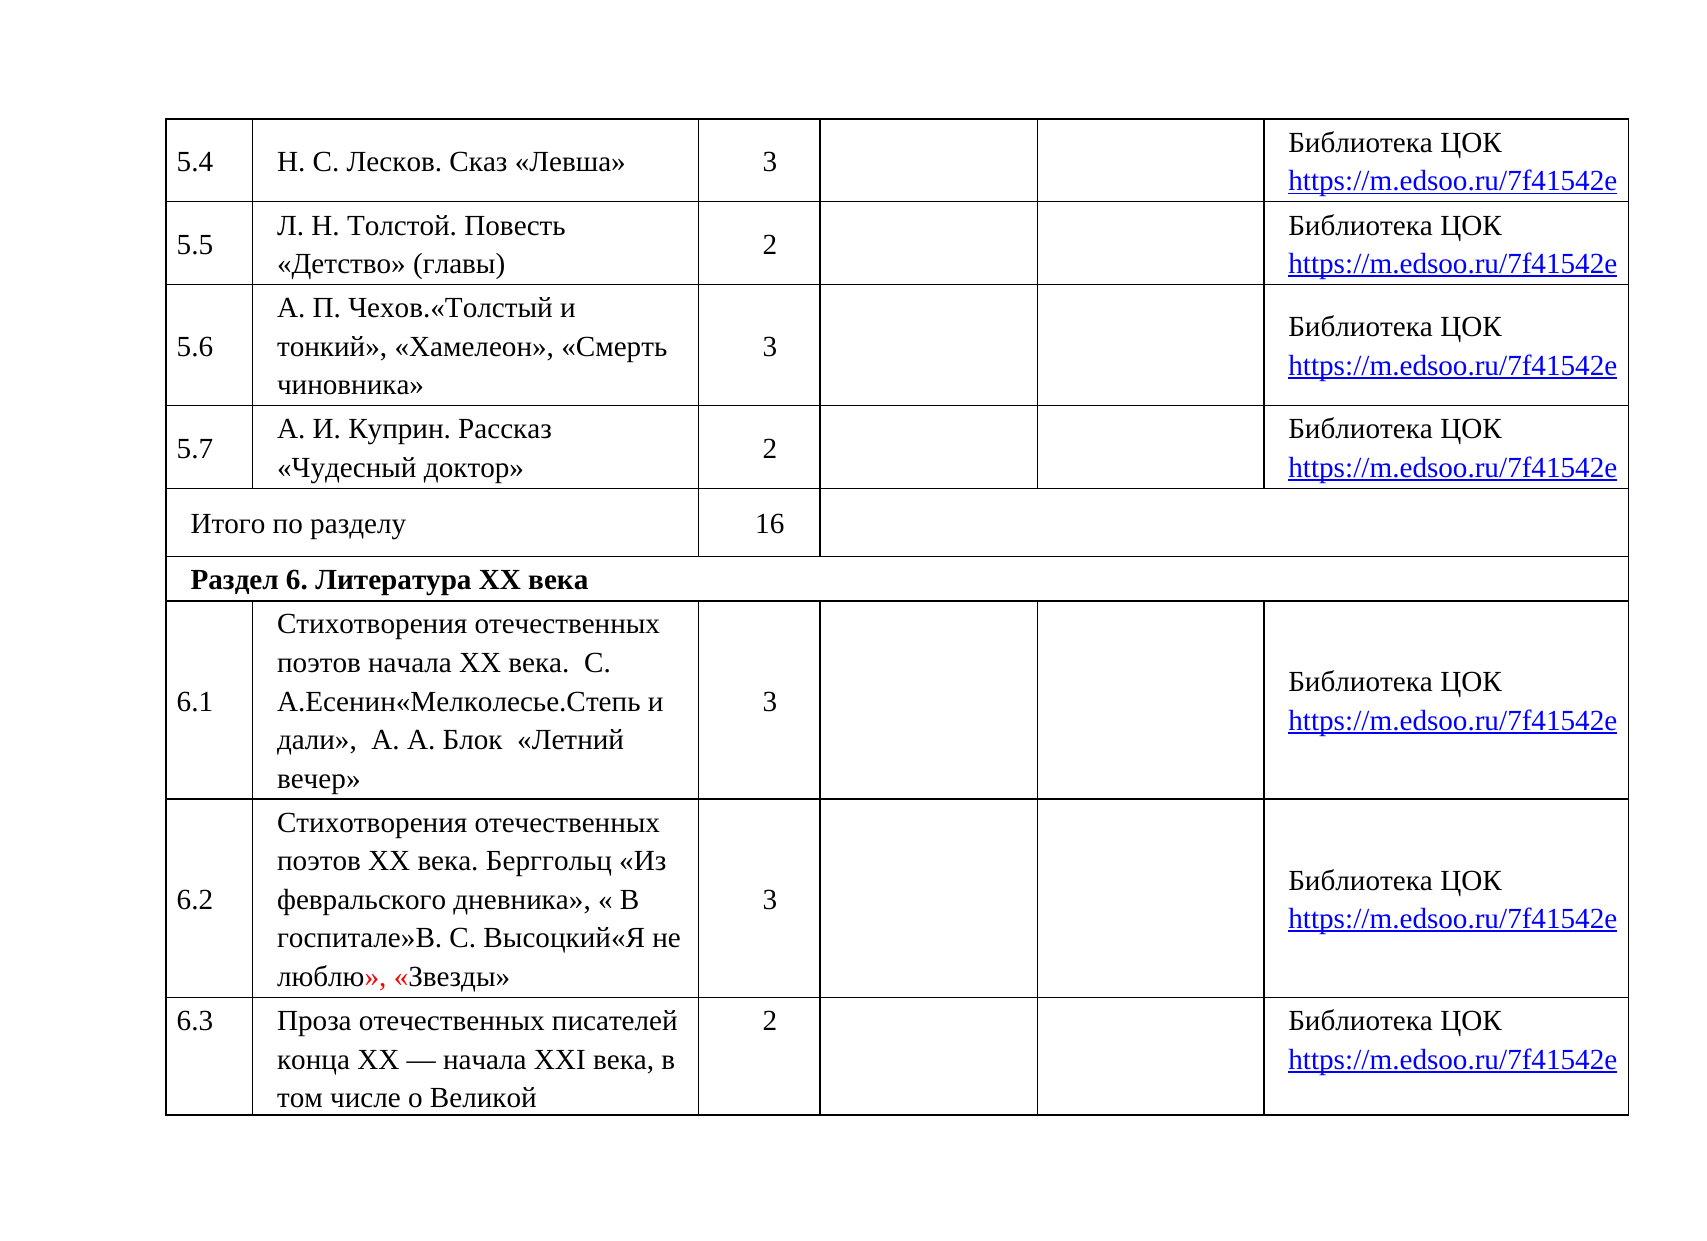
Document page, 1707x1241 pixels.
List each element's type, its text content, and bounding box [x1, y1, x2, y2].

table_cell 2 [699, 998, 819, 1114]
table_cell 2 [699, 406, 819, 487]
table_cell 16 [699, 489, 819, 556]
table_cell [821, 120, 1037, 201]
table_cell [821, 406, 1037, 487]
table_cell [1038, 285, 1263, 405]
table_cell Библиотека ЦОК https://m.edsoo.ru/7f41542e [1265, 602, 1628, 798]
table_cell 3 [699, 602, 819, 798]
table_cell [821, 998, 1037, 1114]
table_cell 3 [699, 800, 819, 997]
table_cell [821, 285, 1037, 405]
table_cell [1038, 602, 1263, 798]
table_cell [821, 489, 1628, 556]
table_cell Итого по разделу [167, 489, 698, 556]
table_cell [1038, 120, 1263, 201]
table_cell Библиотека ЦОК https://m.edsoo.ru/7f41542e [1265, 800, 1628, 997]
table_cell 5.5 [167, 202, 252, 283]
table_cell Стихотворения отечественных поэтов начала ХХ века. С. А.Есенин«Мелколесье.Степь и дали», А. А. Блок «Летний вечер» [253, 602, 698, 798]
table_cell [1038, 202, 1263, 283]
table_cell Библиотека ЦОК https://m.edsoo.ru/7f41542e [1265, 406, 1628, 487]
table_cell А. П. Чехов.«Толстый и тонкий», «Хамелеон», «Смерть чиновника» [253, 285, 698, 405]
table_cell 3 [699, 120, 819, 201]
table_cell Н. С. Лесков. Сказ «Левша» [253, 120, 698, 201]
table_cell 6.2 [167, 800, 252, 997]
table_cell 5.6 [167, 285, 252, 405]
table_cell 6.1 [167, 602, 252, 798]
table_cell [1265, 202, 1628, 283]
table_cell [821, 202, 1037, 283]
table_cell 2 [699, 202, 819, 283]
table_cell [1265, 120, 1628, 201]
table_cell 5.7 [167, 406, 252, 487]
table_cell 5.4 [167, 120, 252, 201]
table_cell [1265, 998, 1628, 1114]
table_cell [1038, 406, 1263, 487]
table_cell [253, 998, 698, 1114]
table_cell Л. Н. Толстой. Повесть «Детство» (главы) [253, 202, 698, 283]
table_cell Библиотека ЦОК https://m.edsoo.ru/7f41542e [1265, 285, 1628, 405]
table_cell А. И. Куприн. Рассказ «Чудесный доктор» [253, 406, 698, 487]
table_cell [1038, 998, 1263, 1114]
table_cell [821, 800, 1037, 997]
table_cell 3 [699, 285, 819, 405]
table_cell [821, 602, 1037, 798]
table_cell [1038, 800, 1263, 997]
table_cell Раздел 6. Литература ХХ века [167, 557, 1628, 600]
table_cell 6.3 [167, 998, 252, 1114]
table_cell Стихотворения отечественных поэтов XX века. Берггольц «Из февральского дневника», « В госпитале»В. С. Высоцкий«Я не люблю», «Звезды» [253, 800, 698, 997]
